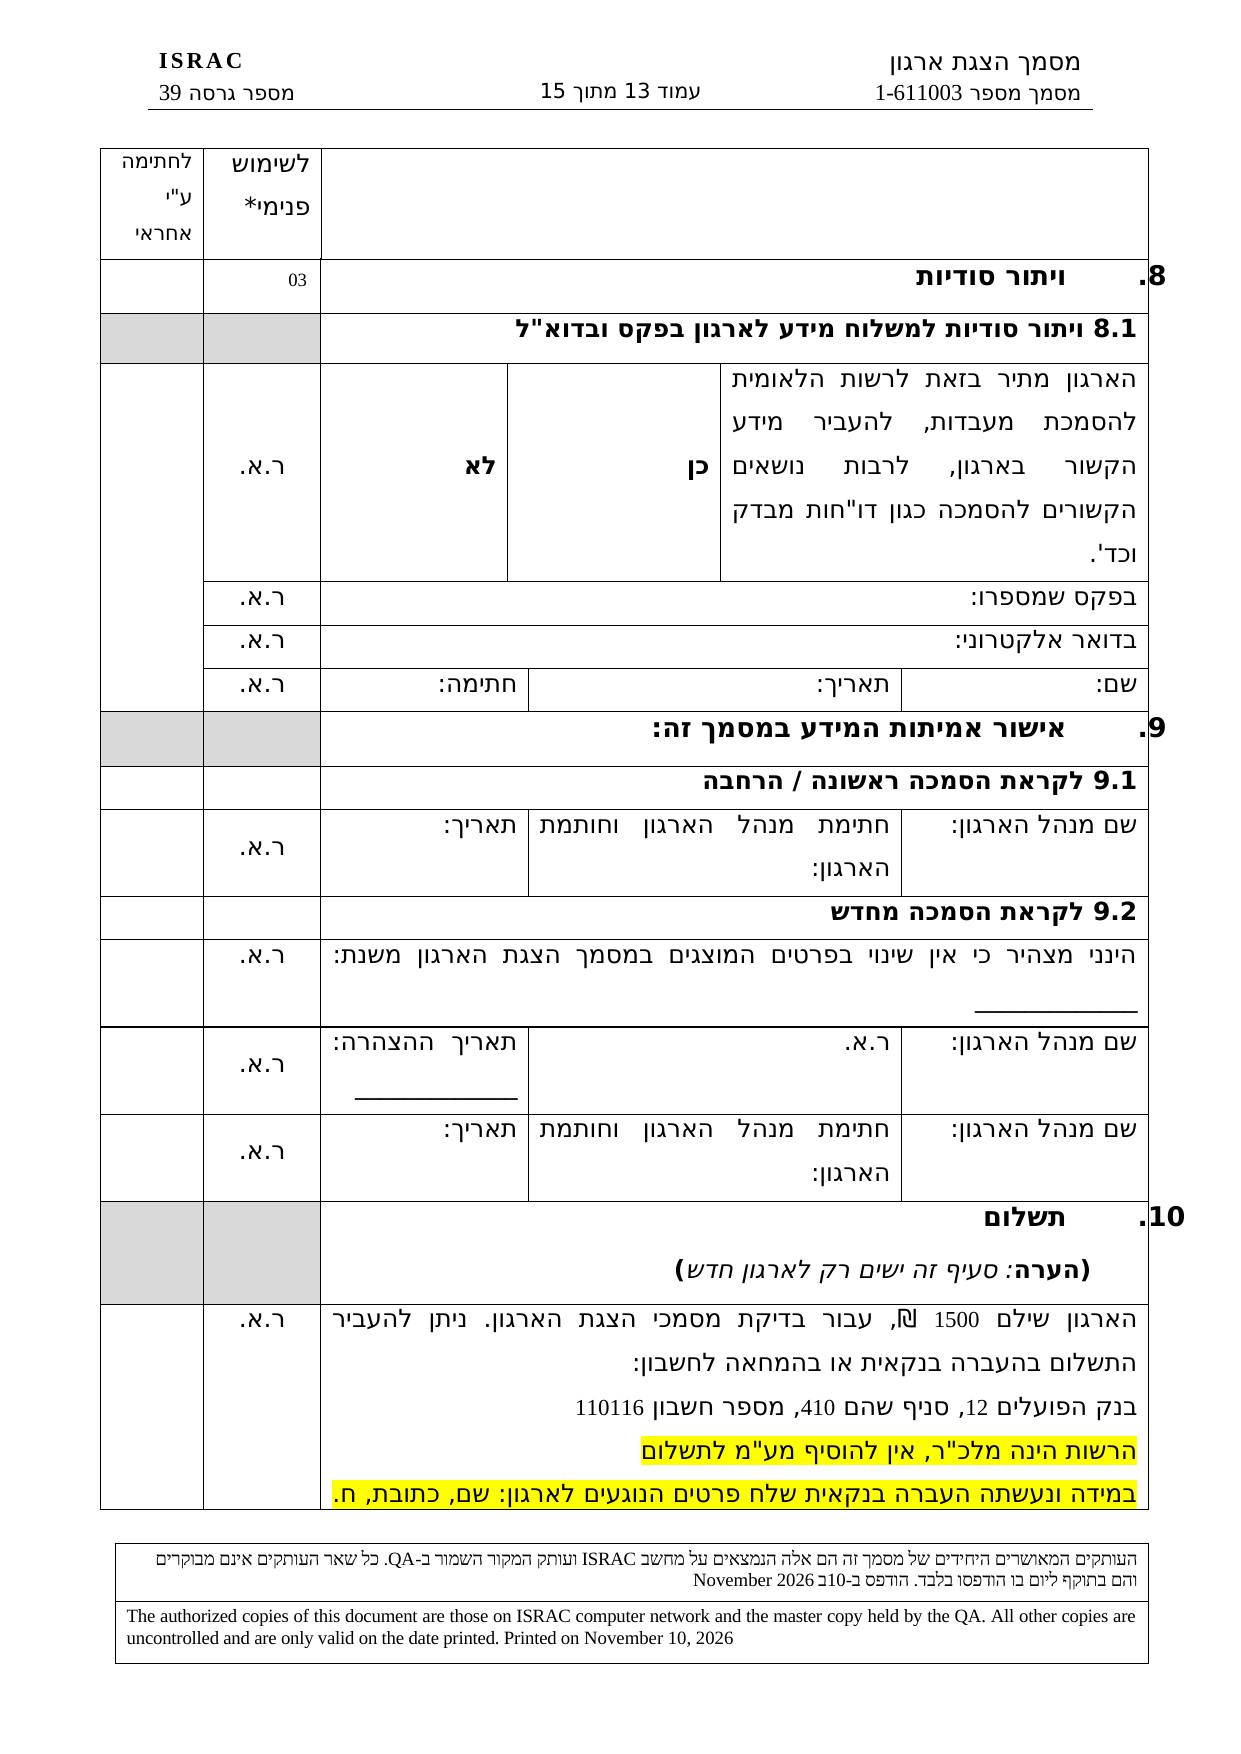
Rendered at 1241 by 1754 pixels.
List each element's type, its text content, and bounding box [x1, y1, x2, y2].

table_cell [101, 767, 203, 809]
table_cell ר.א. [529, 1028, 901, 1113]
table_cell שם מנהל הארגון: [902, 1028, 1148, 1113]
table_cell [101, 810, 203, 896]
table_cell חתימה: [321, 669, 528, 711]
table_cell הארגון מתיר בזאת לרשות הלאומית להסמכת מעבדות, להעביר מידע הקשור בארגון, לרבות נושאים הקשורים להסמכה כגון דו"חות מבדק וכד'. [721, 364, 1148, 581]
table_cell ר.א. [204, 1305, 320, 1509]
table_cell תאריך ההצהרה: _____________ [321, 1028, 528, 1113]
table_cell ר.א. [204, 1028, 320, 1113]
table_header לחתימה ע"י אחראי [101, 149, 203, 259]
table_cell ר.א. [204, 1115, 320, 1201]
table_cell ר.א. [204, 626, 320, 668]
table_cell ויתור סודיות [321, 260, 1148, 313]
table_cell תאריך: [321, 810, 528, 896]
table_cell ר.א. [204, 669, 320, 711]
table_cell בדואר אלקטרוני: [321, 626, 1148, 668]
table_cell [101, 897, 203, 939]
table_cell תאריך: [321, 1115, 528, 1201]
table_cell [321, 1305, 1148, 1509]
table_cell ר.א. [204, 810, 320, 896]
table_cell [204, 314, 320, 363]
table_cell [101, 1028, 203, 1113]
table_cell לא [321, 364, 507, 581]
table_cell שם מנהל הארגון: [902, 810, 1148, 896]
table_cell [204, 897, 320, 939]
table_cell 8.1 ויתור סודיות למשלוח מידע לארגון בפקס ובדוא"ל [321, 314, 1148, 363]
table_cell שם: [902, 669, 1148, 711]
table_cell [101, 314, 203, 363]
table_cell חתימת מנהל הארגון וחותמת הארגון: [529, 1115, 901, 1201]
table_cell ר.א. [204, 940, 320, 1026]
table_cell תאריך: [529, 669, 901, 711]
table_cell 9.1 לקראת הסמכה ראשונה / הרחבה [321, 767, 1148, 809]
table_cell הינני מצהיר כי אין שינוי בפרטים המוצגים במסמך הצגת הארגון משנת: _____________ [321, 940, 1148, 1026]
table_cell שם מנהל הארגון: [902, 1115, 1148, 1201]
table_cell [101, 1115, 203, 1201]
table_cell [204, 1202, 320, 1304]
table_cell ר.א. [204, 582, 320, 624]
table_cell [101, 1305, 203, 1509]
table_cell [101, 1202, 203, 1304]
table_cell ר.א. [204, 364, 320, 581]
table_cell [101, 260, 203, 313]
table_cell [204, 767, 320, 809]
table_cell בפקס שמספרו: [321, 582, 1148, 624]
table_cell [101, 940, 203, 1026]
table_cell חתימת מנהל הארגון וחותמת הארגון: [529, 810, 901, 896]
table_header לשימוש פנימי* [204, 149, 321, 259]
table_cell 9.2 לקראת הסמכה מחדש [321, 897, 1148, 939]
table_cell כן [508, 364, 720, 581]
table_cell [101, 712, 203, 766]
table_cell [204, 712, 320, 766]
table_cell אישור אמיתות המידע במסמך זה: [321, 712, 1148, 766]
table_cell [204, 260, 320, 313]
table_cell תשלום (הערה: סעיף זה ישים רק לארגון חדש) [321, 1202, 1148, 1304]
table_cell [101, 364, 203, 711]
table_header [322, 149, 1148, 259]
